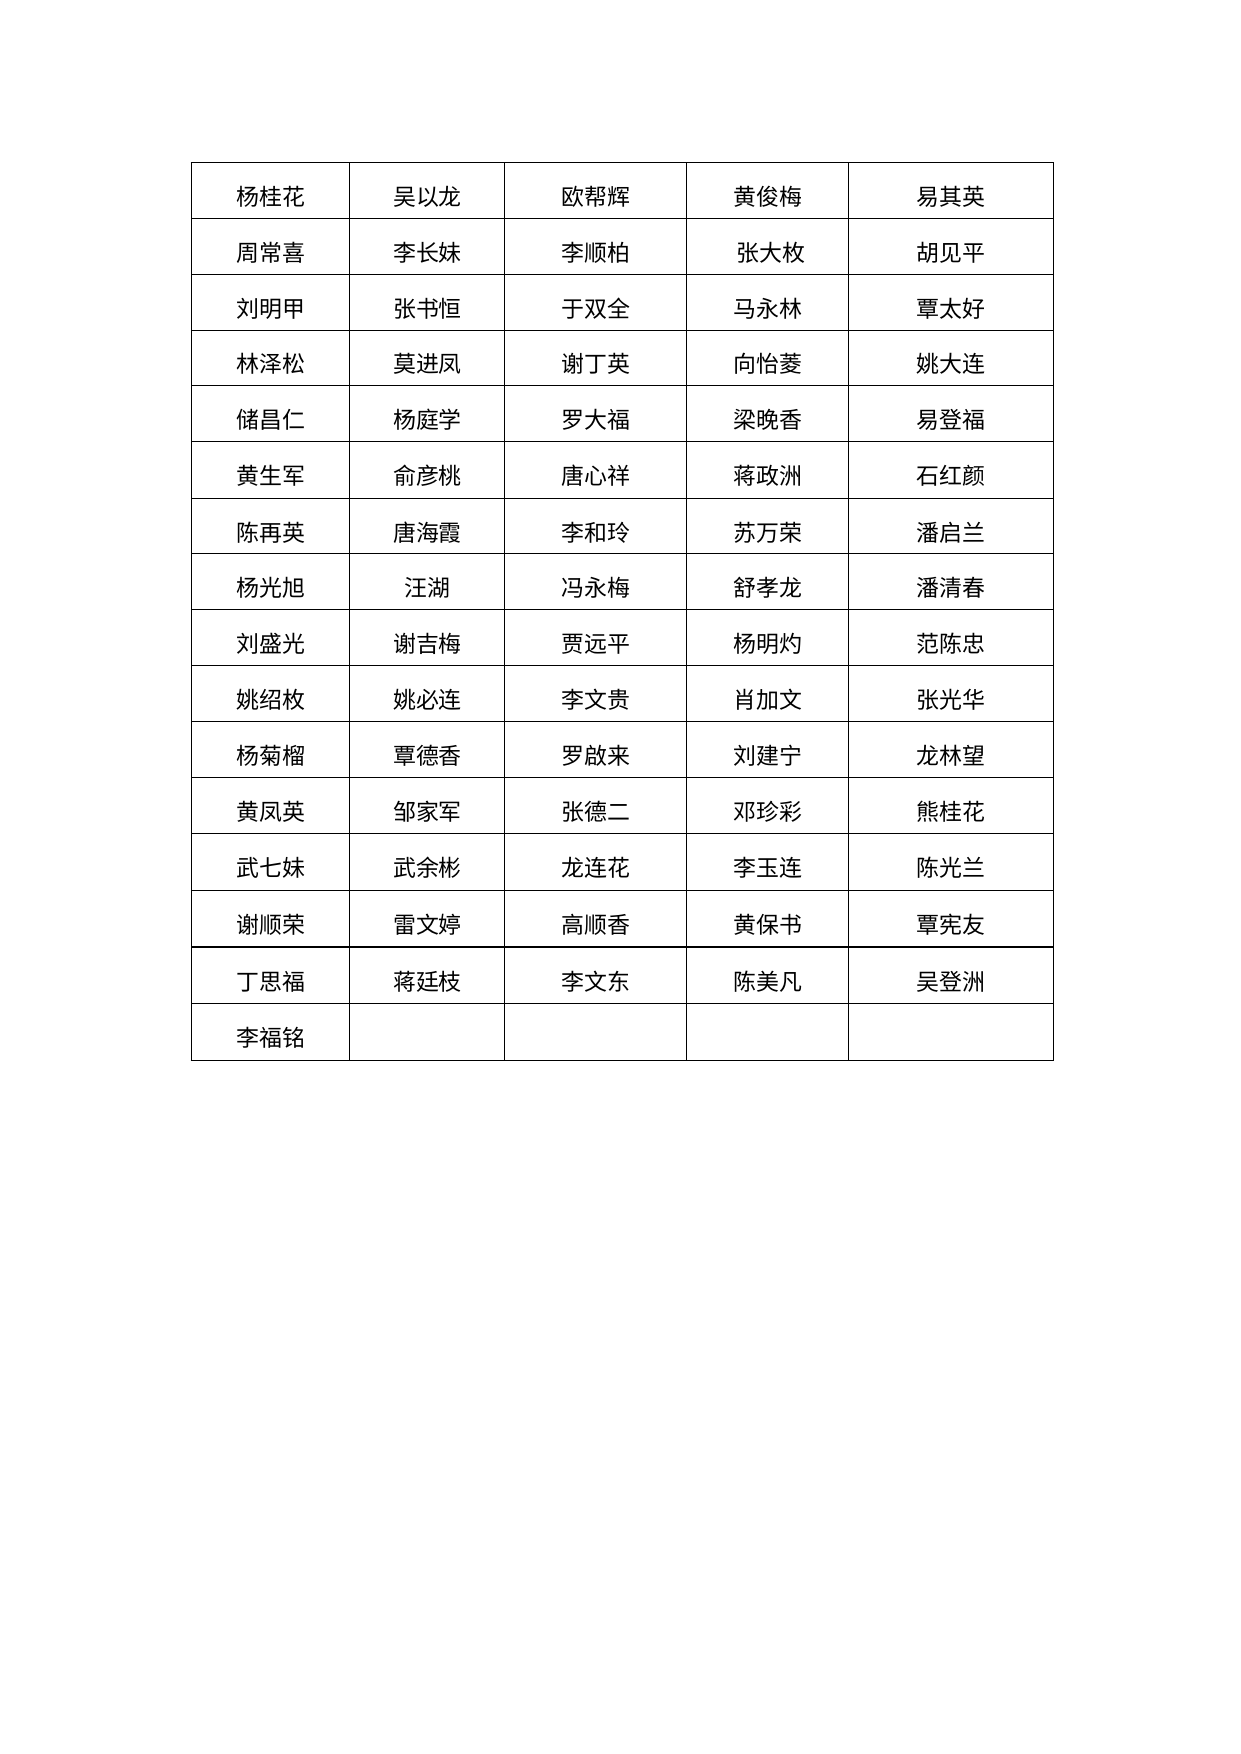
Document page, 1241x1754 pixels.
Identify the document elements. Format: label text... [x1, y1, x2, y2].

table_cell 李和玲 [505, 499, 686, 553]
table_cell 谢吉梅 [350, 610, 504, 665]
table_cell 罗大福 [505, 386, 686, 441]
table_cell 石红颜 [849, 442, 1053, 497]
table_cell 张光华 [849, 666, 1053, 721]
table_cell 林泽松 [192, 331, 349, 385]
table_cell 谢顺荣 [192, 891, 349, 946]
table_cell 周常喜 [192, 219, 349, 274]
table_cell 张大枚 [687, 219, 848, 274]
table_cell 雷文婷 [350, 891, 504, 946]
table_cell 潘清春 [849, 554, 1053, 609]
table_cell 张书恒 [350, 275, 504, 329]
table_cell 谢丁英 [505, 331, 686, 385]
table_cell 杨庭学 [350, 386, 504, 441]
table_cell 苏万荣 [687, 499, 848, 553]
table_cell 姚大连 [849, 331, 1053, 385]
table_cell 舒孝龙 [687, 554, 848, 609]
table_cell 杨明灼 [687, 610, 848, 665]
table_cell 邹家军 [350, 778, 504, 833]
table_cell 覃德香 [350, 722, 504, 777]
table_cell 肖加文 [687, 666, 848, 721]
table_cell 胡见平 [849, 219, 1053, 274]
table_cell 刘盛光 [192, 610, 349, 665]
table_cell 冯永梅 [505, 554, 686, 609]
table_cell 刘建宁 [687, 722, 848, 777]
table_cell 黄生军 [192, 442, 349, 497]
table_cell 范陈忠 [849, 610, 1053, 665]
table_cell 易其英 [849, 163, 1053, 218]
table_cell 俞彦桃 [350, 442, 504, 497]
table_cell 李文贵 [505, 666, 686, 721]
table_cell [687, 1004, 848, 1060]
table_cell 杨光旭 [192, 554, 349, 609]
table_cell 龙连花 [505, 834, 686, 890]
table_cell 储昌仁 [192, 386, 349, 441]
table_cell 李长妹 [350, 219, 504, 274]
table_cell 刘明甲 [192, 275, 349, 329]
table_cell 欧帮辉 [505, 163, 686, 218]
table_cell 熊桂花 [849, 778, 1053, 833]
table_cell 武七妹 [192, 834, 349, 890]
table_cell 潘启兰 [849, 499, 1053, 553]
table_cell 唐海霞 [350, 499, 504, 553]
table_cell 吴以龙 [350, 163, 504, 218]
table_cell 梁晚香 [687, 386, 848, 441]
table_cell 黄保书 [687, 891, 848, 946]
table_cell 杨桂花 [192, 163, 349, 218]
table_cell 于双全 [505, 275, 686, 329]
table_cell 覃宪友 [849, 891, 1053, 946]
table_cell 向怡菱 [687, 331, 848, 385]
table_cell 李玉连 [687, 834, 848, 890]
table_cell 唐心祥 [505, 442, 686, 497]
table_cell 黄凤英 [192, 778, 349, 833]
table_cell 贾远平 [505, 610, 686, 665]
table_cell 丁思福 [192, 948, 349, 1003]
table_cell 陈再英 [192, 499, 349, 553]
table_cell 易登福 [849, 386, 1053, 441]
table_cell 陈光兰 [849, 834, 1053, 890]
table_cell 李文东 [505, 948, 686, 1003]
table_cell [849, 1004, 1053, 1060]
table_cell 李顺柏 [505, 219, 686, 274]
table_cell 姚必连 [350, 666, 504, 721]
table_cell 莫进凤 [350, 331, 504, 385]
table_cell 汪湖 [350, 554, 504, 609]
table_cell 李福铭 [192, 1004, 349, 1060]
table_cell 覃太好 [849, 275, 1053, 329]
table_cell 吴登洲 [849, 948, 1053, 1003]
table_cell 武余彬 [350, 834, 504, 890]
table_cell 杨菊榴 [192, 722, 349, 777]
table_cell [350, 1004, 504, 1060]
table_cell 陈美凡 [687, 948, 848, 1003]
table_cell 黄俊梅 [687, 163, 848, 218]
table_cell 蒋政洲 [687, 442, 848, 497]
table_cell 张德二 [505, 778, 686, 833]
table_cell 高顺香 [505, 891, 686, 946]
table_cell [505, 1004, 686, 1060]
table_cell 龙林望 [849, 722, 1053, 777]
table_cell 马永林 [687, 275, 848, 329]
table_cell 罗啟来 [505, 722, 686, 777]
table_cell 邓珍彩 [687, 778, 848, 833]
table_cell 蒋廷枝 [350, 948, 504, 1003]
table_cell 姚绍枚 [192, 666, 349, 721]
